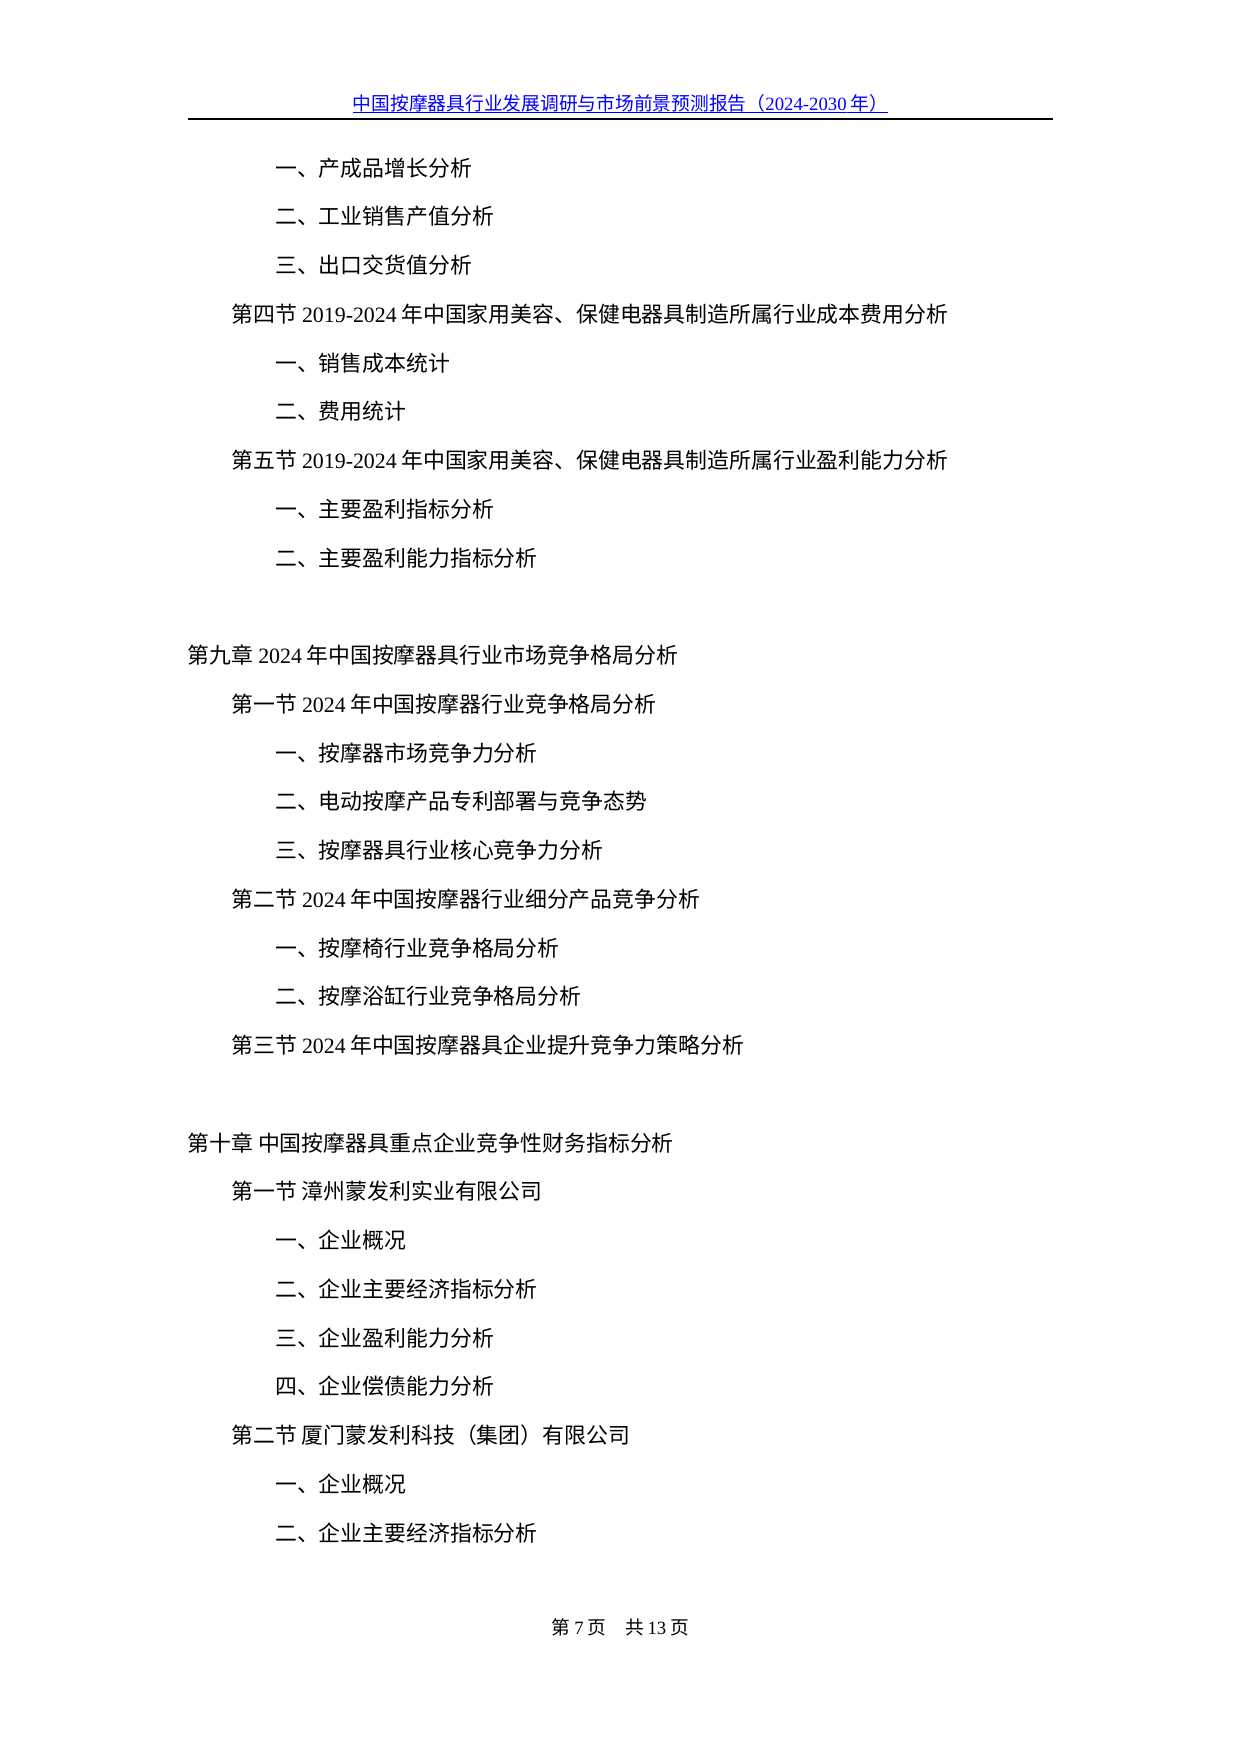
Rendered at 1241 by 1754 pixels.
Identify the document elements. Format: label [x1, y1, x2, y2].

text [187, 150, 1053, 1548]
